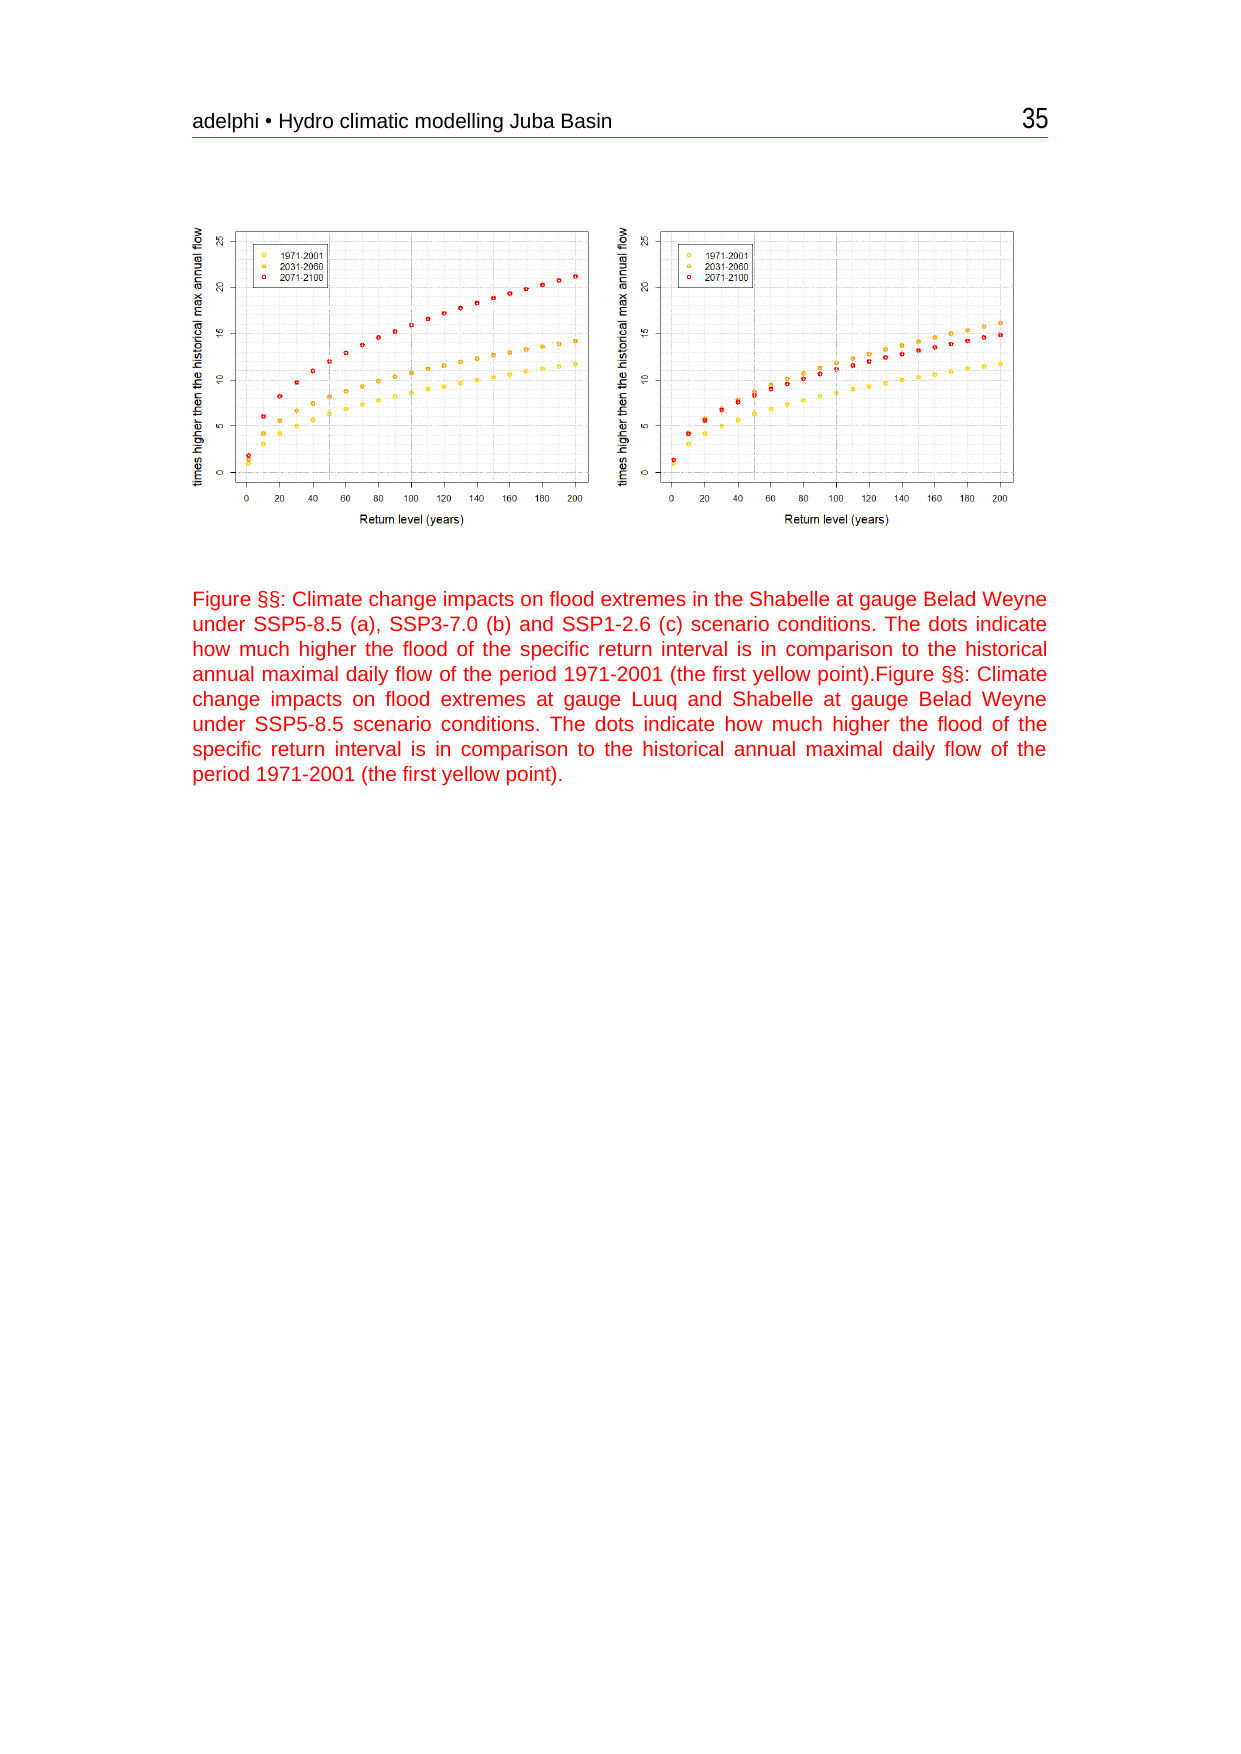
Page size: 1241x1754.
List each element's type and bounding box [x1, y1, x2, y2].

picture [616, 187, 1016, 537]
picture [192, 187, 611, 537]
